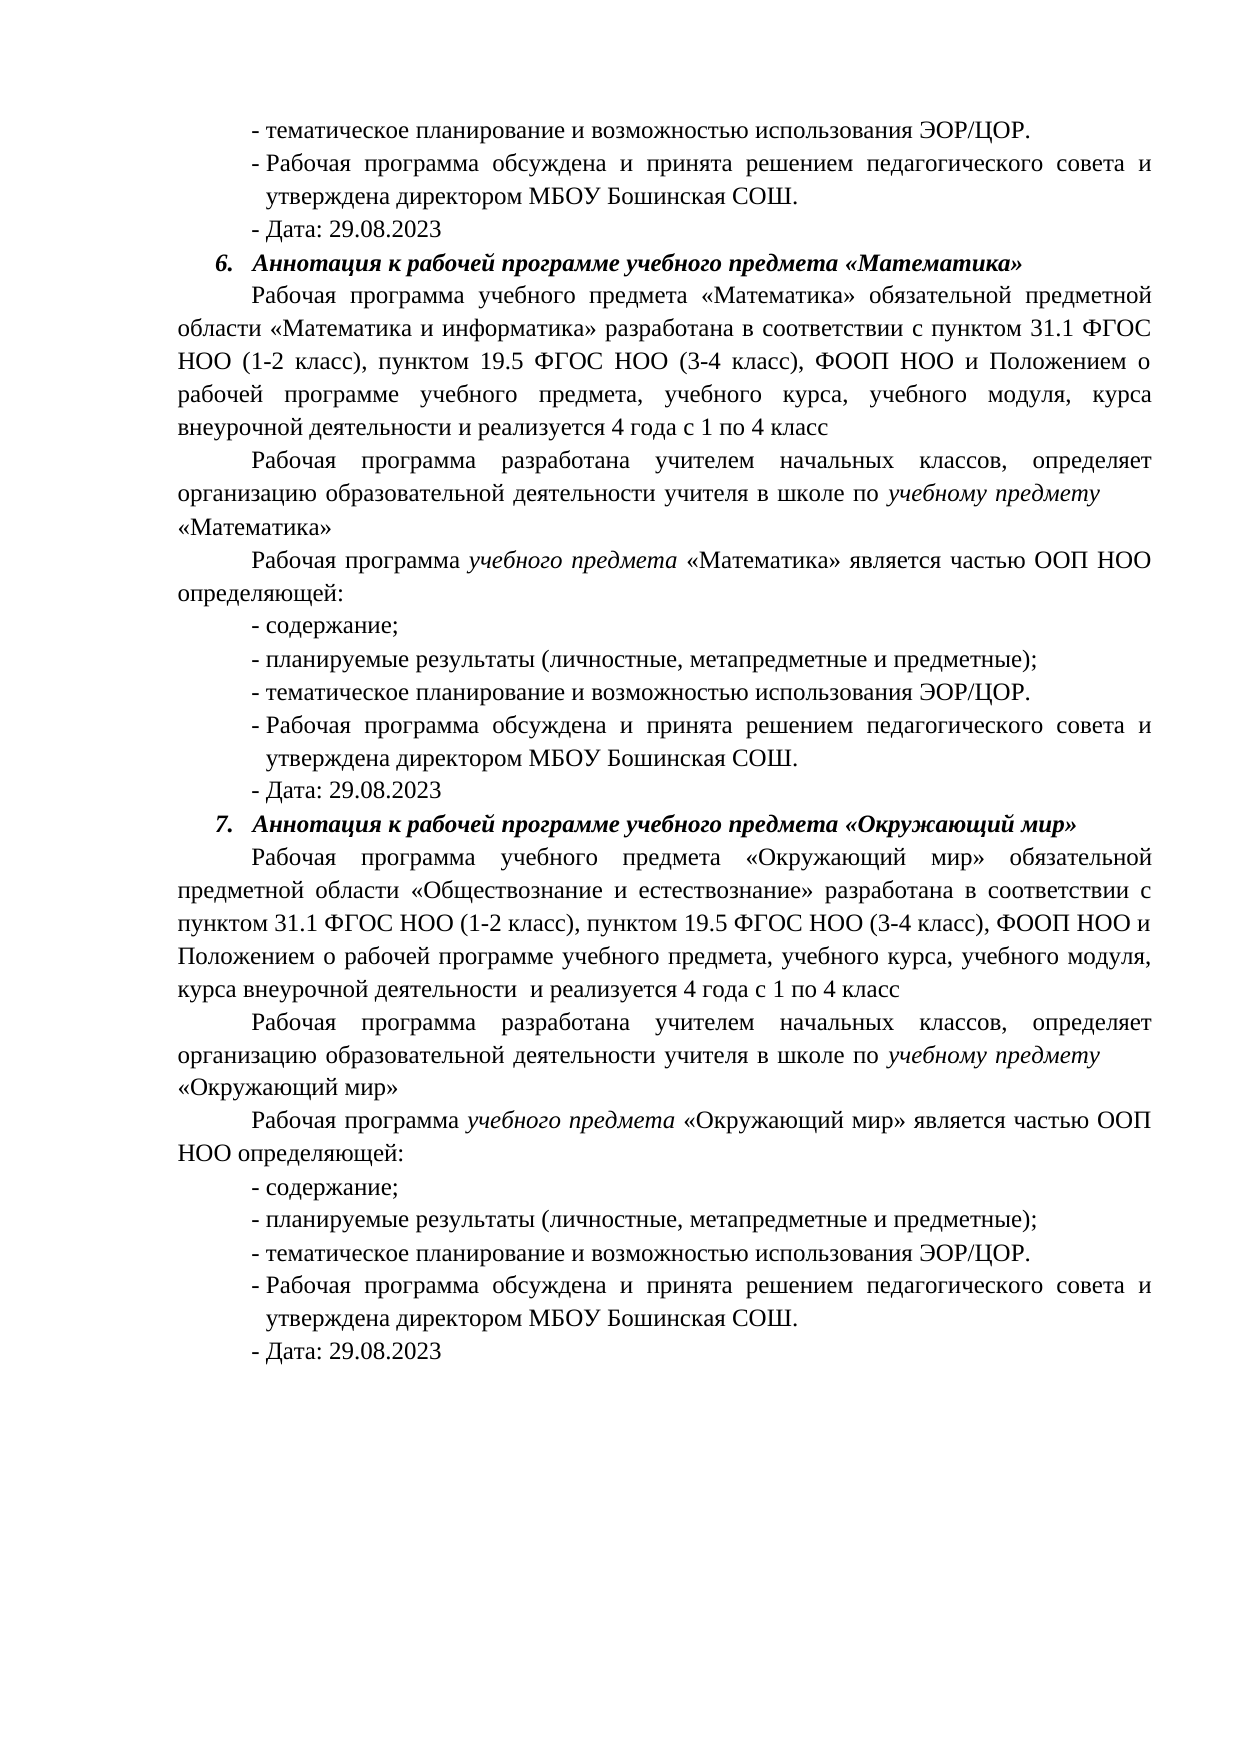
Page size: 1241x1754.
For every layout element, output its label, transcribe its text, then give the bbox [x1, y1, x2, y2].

text Рабочая программа разработана учителем начальных классов, определяет организацию образовательной деятельности учителя в школе по учебному предмету [177, 1007, 1152, 1068]
text Рабочая программа разработана учителем начальных классов, определяет организацию образовательной деятельности учителя в школе по учебному предмету [177, 446, 1152, 507]
list Дата: 29.08.2023 [251, 1337, 1163, 1365]
list Дата: 29.08.2023 [251, 776, 1163, 804]
subtitle Аннотация к рабочей программе учебного предмета «Окружающий мир» [215, 809, 1163, 838]
list Рабочая программа обсуждена и принята решением педагогического совета и утверждена директором МБОУ Бошинская СОШ. [251, 148, 1152, 210]
list тематическое планирование и возможностью использования ЭОР/ЦОР. [251, 677, 1163, 706]
text Рабочая программа учебного предмета «Окружающий мир» обязательной предметной области «Обществознание и естествознание» разработана в соответствии с пунктом 31.1 ФГОС НОО (1-2 класс), пунктом 19.5 ФГОС НОО (3-4 класс), ФООП НОО и Положением о рабочей программе учебного предмета, учебного курса, учебного модуля, курса внеурочной деятельности и реализуется 4 года с 1 по 4 класс [177, 842, 1152, 1002]
list Дата: 29.08.2023 [251, 214, 1163, 243]
list содержание; [251, 611, 1163, 639]
list тематическое планирование и возможностью использования ЭОР/ЦОР. [251, 1238, 1163, 1266]
list содержание; [251, 1172, 1163, 1200]
list планируемые результаты (личностные, метапредметные и предметные); [251, 644, 1163, 673]
list Рабочая программа обсуждена и принята решением педагогического совета и утверждена директором МБОУ Бошинская СОШ. [251, 1271, 1152, 1332]
list тематическое планирование и возможностью использования ЭОР/ЦОР. [251, 115, 1163, 144]
text Рабочая программа учебного предмета «Математика» является частью ООП НОО определяющей: [177, 545, 1152, 606]
list Рабочая программа обсуждена и принята решением педагогического совета и утверждена директором МБОУ Бошинская СОШ. [251, 710, 1152, 772]
text Рабочая программа учебного предмета «Окружающий мир» является частью ООП НОО определяющей: [177, 1105, 1152, 1167]
text «Окружающий мир» [177, 1073, 1163, 1101]
text «Математика» [177, 512, 1163, 540]
subtitle Аннотация к рабочей программе учебного предмета «Математика» [215, 248, 1163, 277]
list планируемые результаты (личностные, метапредметные и предметные); [251, 1204, 1163, 1233]
text Рабочая программа учебного предмета «Математика» обязательной предметной области «Математика и информатика» разработана в соответствии с пунктом 31.1 ФГОС НОО (1-2 класс), пунктом 19.5 ФГОС НОО (3-4 класс), ФООП НОО и Положением о рабочей программе учебного предмета, учебного курса, учебного модуля, курса внеурочной деятельности и реализуется 4 года с 1 по 4 класс [177, 280, 1152, 441]
